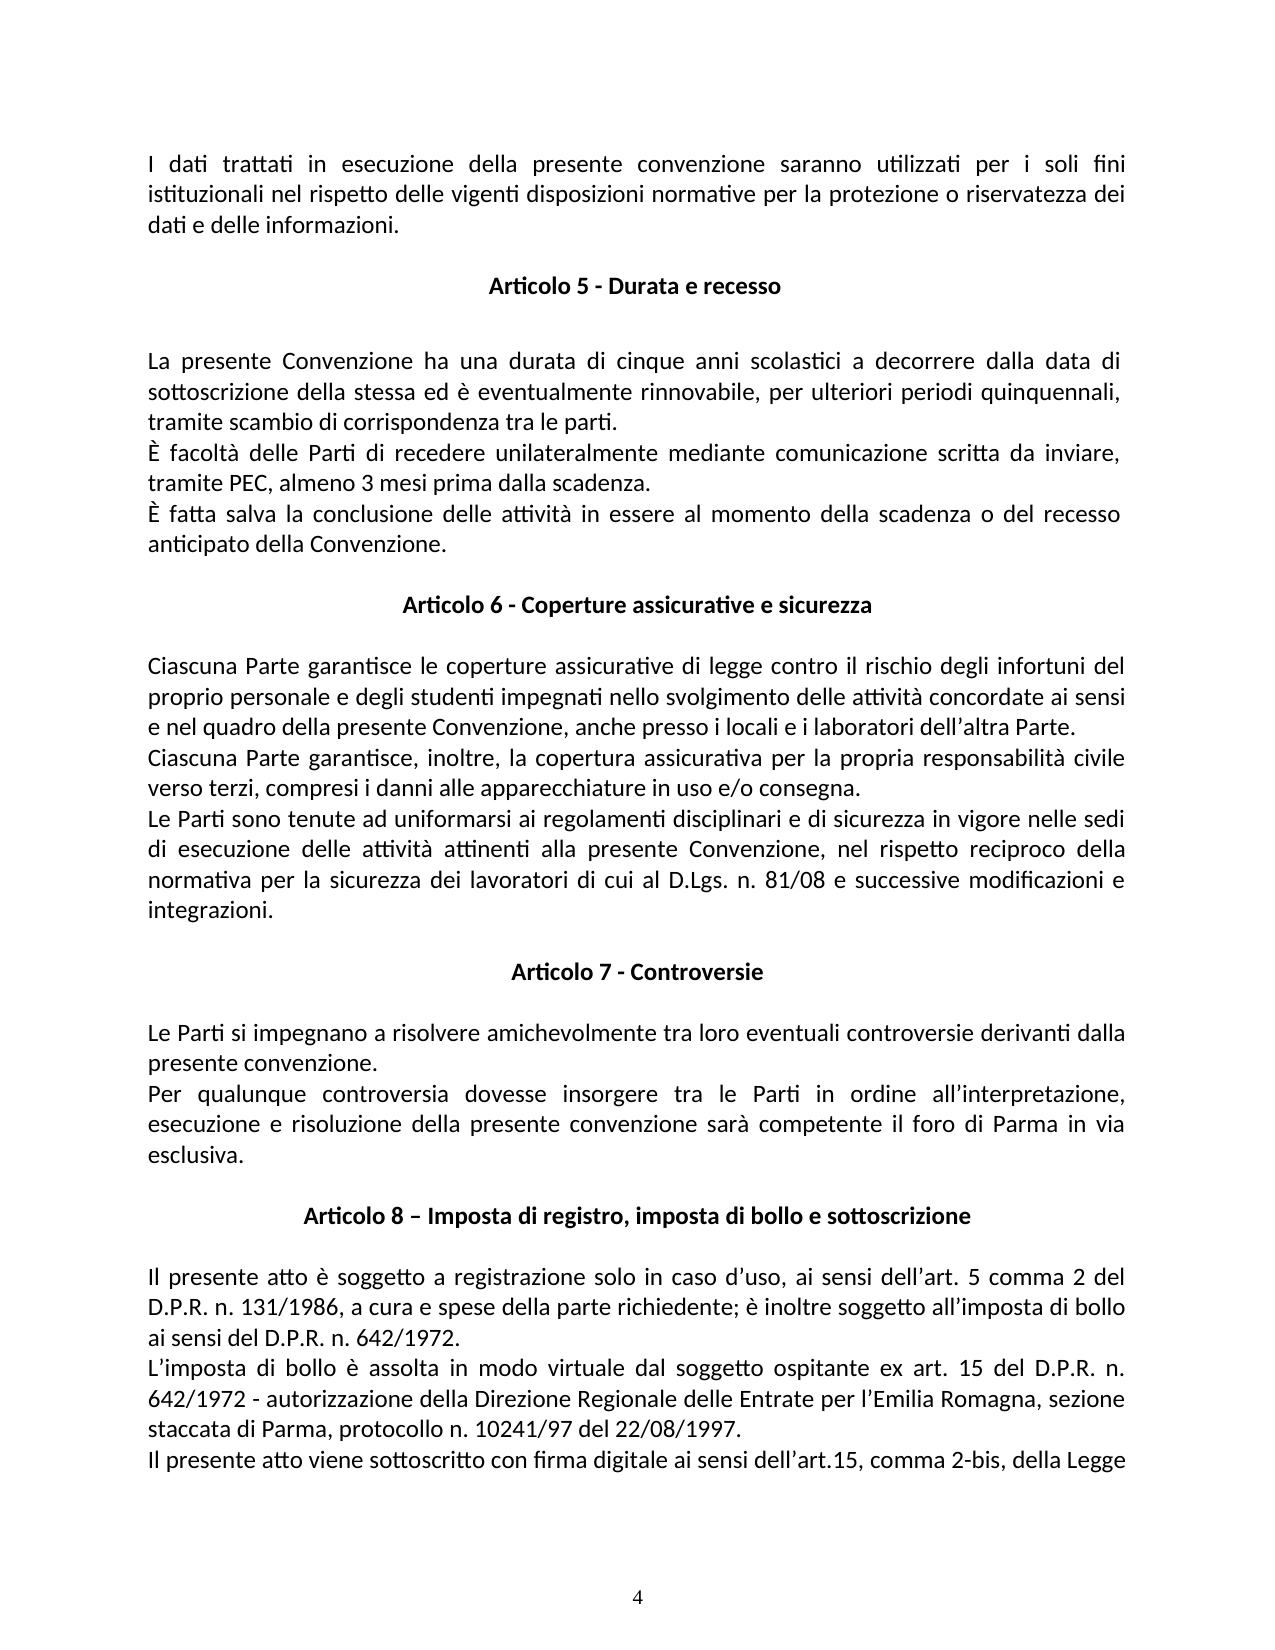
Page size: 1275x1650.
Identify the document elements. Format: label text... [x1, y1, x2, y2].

text I dati trattati in esecuzione della presente convenzione saranno utilizzati per i soli fini istituzionali nel rispetto delle vigenti disposizioni normative per la protezione o riservatezza dei dati e delle informazioni. [148, 148, 1127, 239]
text Articolo 8 – Imposta di registro, imposta di bollo e sottoscrizione [148, 1200, 1127, 1230]
text Il presente atto è soggetto a registrazione solo in caso d’uso, ai sensi dell’art. 5 comma 2 del D.P.R. n. 131/1986, a cura e spese della parte richiedente; è inoltre soggetto all’imposta di bollo ai sensi del D.P.R. n. 642/1972. [148, 1261, 1127, 1352]
text Articolo 6 - Coperture assicurative e sicurezza [148, 589, 1127, 620]
text È fatta salva la conclusione delle attività in essere al momento della scadenza o del recesso anticipato della Convenzione. [148, 498, 1122, 559]
text Articolo 5 - Durata e recesso [148, 270, 1122, 300]
text Ciascuna Parte garantisce le coperture assicurative di legge contro il rischio degli infortuni del proprio personale e degli studenti impegnati nello svolgimento delle attività concordate ai sensi e nel quadro della presente Convenzione, anche presso i locali e i laboratori dell’altra Parte. [148, 650, 1127, 742]
text La presente Convenzione ha una durata di cinque anni scolastici a decorrere dalla data di sottoscrizione della stessa ed è eventualmente rinnovabile, per ulteriori periodi quinquennali, tramite scambio di corrispondenza tra le parti. [148, 345, 1122, 437]
text L’imposta di bollo è assolta in modo virtuale dal soggetto ospitante ex art. 15 del D.P.R. n. 642/1972 - autorizzazione della Direzione Regionale delle Entrate per l’Emilia Romagna, sezione staccata di Parma, protocollo n. 10241/97 del 22/08/1997. [148, 1352, 1127, 1444]
text Le Parti sono tenute ad uniformarsi ai regolamenti disciplinari e di sicurezza in vigore nelle sedi di esecuzione delle attività attinenti alla presente Convenzione, nel rispetto reciproco della normativa per la sicurezza dei lavoratori di cui al D.Lgs. n. 81/08 e successive modificazioni e integrazioni. [148, 803, 1127, 925]
text Per qualunque controversia dovesse insorgere tra le Parti in ordine all’interpretazione, esecuzione e risoluzione della presente convenzione sarà competente il foro di Parma in via esclusiva. [148, 1078, 1127, 1169]
text Ciascuna Parte garantisce, inoltre, la copertura assicurativa per la propria responsabilità civile verso terzi, compresi i danni alle apparecchiature in uso e/o consegna. [148, 742, 1127, 803]
text È facoltà delle Parti di recedere unilateralmente mediante comunicazione scritta da inviare, tramite PEC, almeno 3 mesi prima dalla scadenza. [148, 437, 1122, 498]
text Articolo 7 - Controversie [148, 956, 1127, 986]
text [148, 1444, 1127, 1474]
text Le Parti si impegnano a risolvere amichevolmente tra loro eventuali controversie derivanti dalla presente convenzione. [148, 1017, 1127, 1078]
